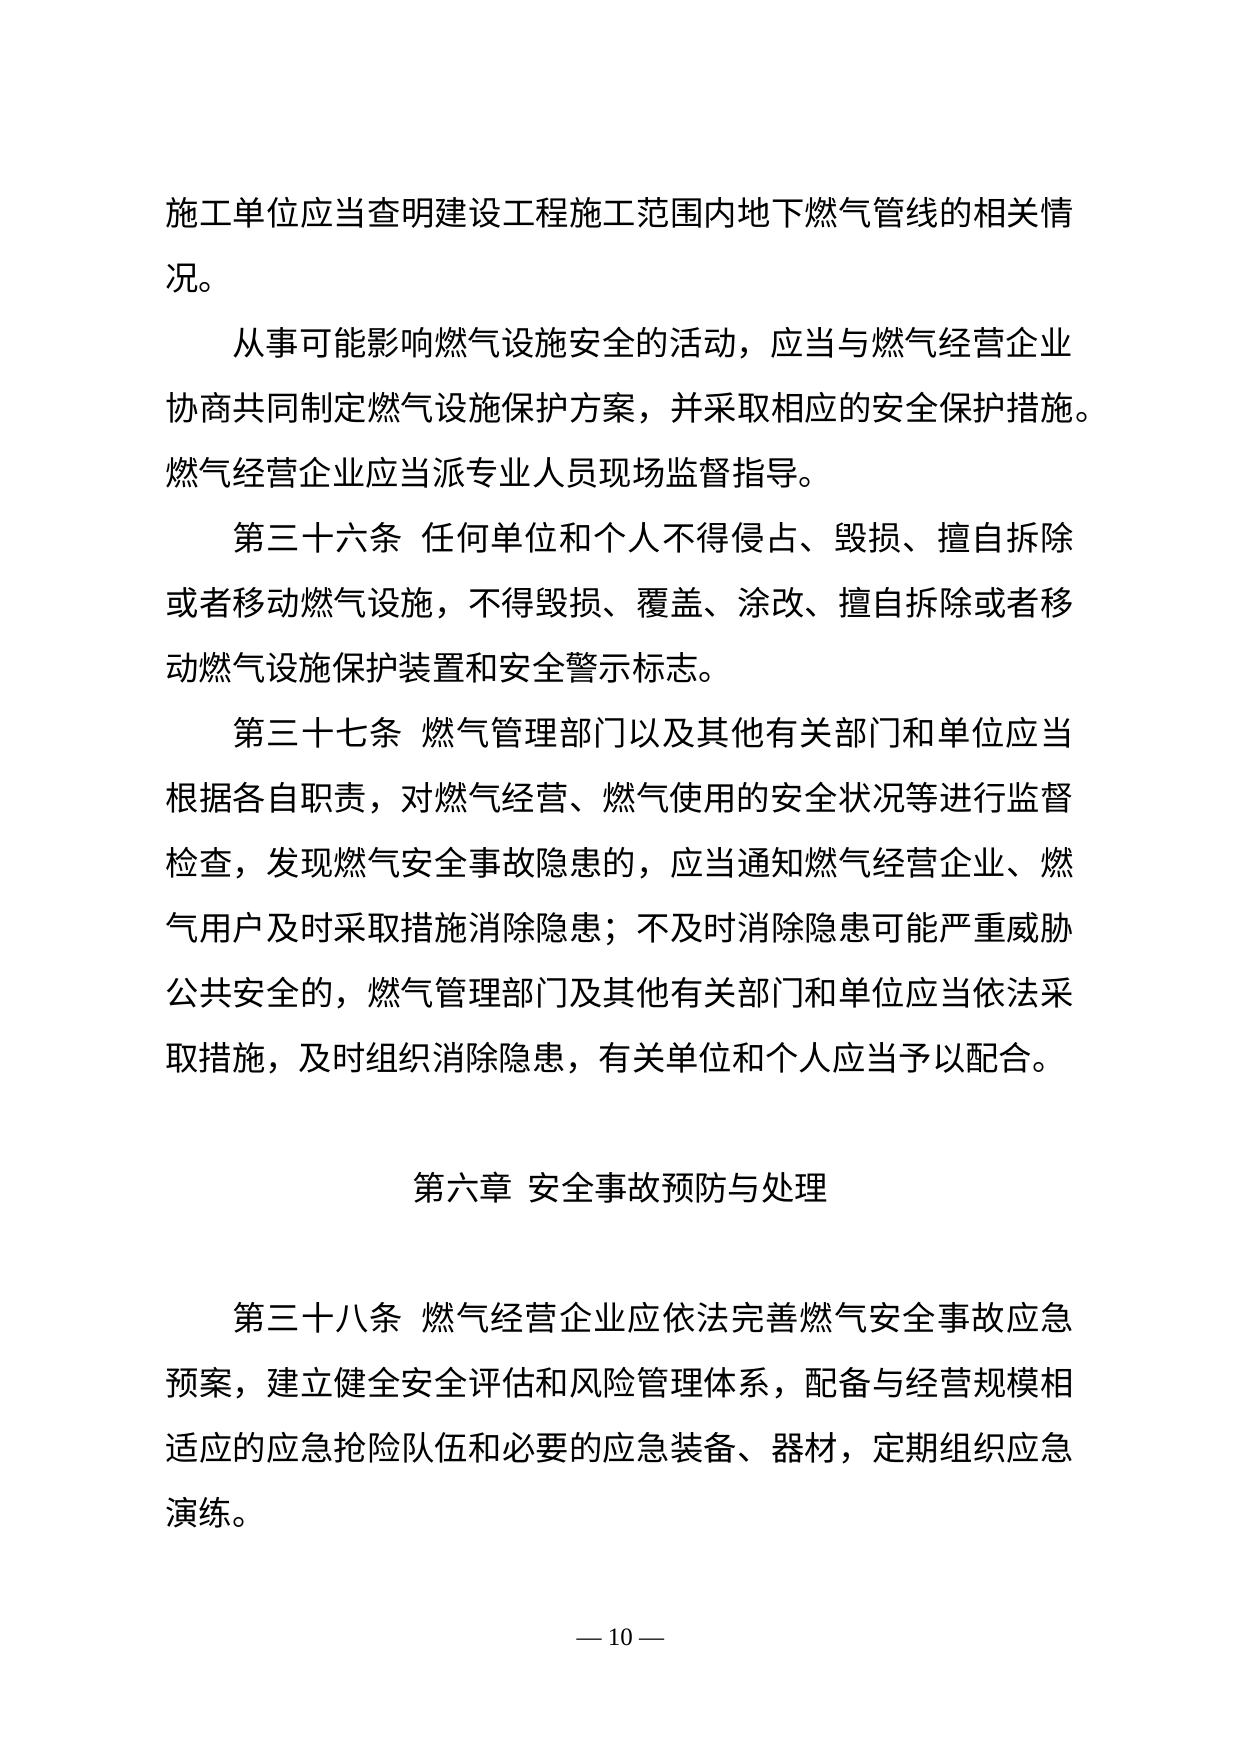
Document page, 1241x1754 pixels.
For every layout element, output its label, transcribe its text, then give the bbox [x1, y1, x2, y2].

text 第三十八条 燃气经营企业应依法完善燃气安全事故应急预案，建立健全安全评估和风险管理体系，配备与经营规模相适应的应急抢险队伍和必要的应急装备、器材，定期组织应急演练。 [165, 1283, 1075, 1543]
text 第六章 安全事故预防与处理 [165, 1153, 1075, 1218]
text 第三十七条 燃气管理部门以及其他有关部门和单位应当根据各自职责，对燃气经营、燃气使用的安全状况等进行监督检查，发现燃气安全事故隐患的，应当通知燃气经营企业、燃气用户及时采取措施消除隐患；不及时消除隐患可能严重威胁公共安全的，燃气管理部门及其他有关部门和单位应当依法采取措施，及时组织消除隐患，有关单位和个人应当予以配合。 [165, 698, 1075, 1088]
text 第三十六条 任何单位和个人不得侵占、毁损、擅自拆除或者移动燃气设施，不得毁损、覆盖、涂改、擅自拆除或者移动燃气设施保护装置和安全警示标志。 [165, 503, 1075, 698]
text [165, 178, 1075, 308]
text 从事可能影响燃气设施安全的活动，应当与燃气经营企业协商共同制定燃气设施保护方案，并采取相应的安全保护措施。燃气经营企业应当派专业人员现场监督指导。 [165, 308, 1075, 503]
